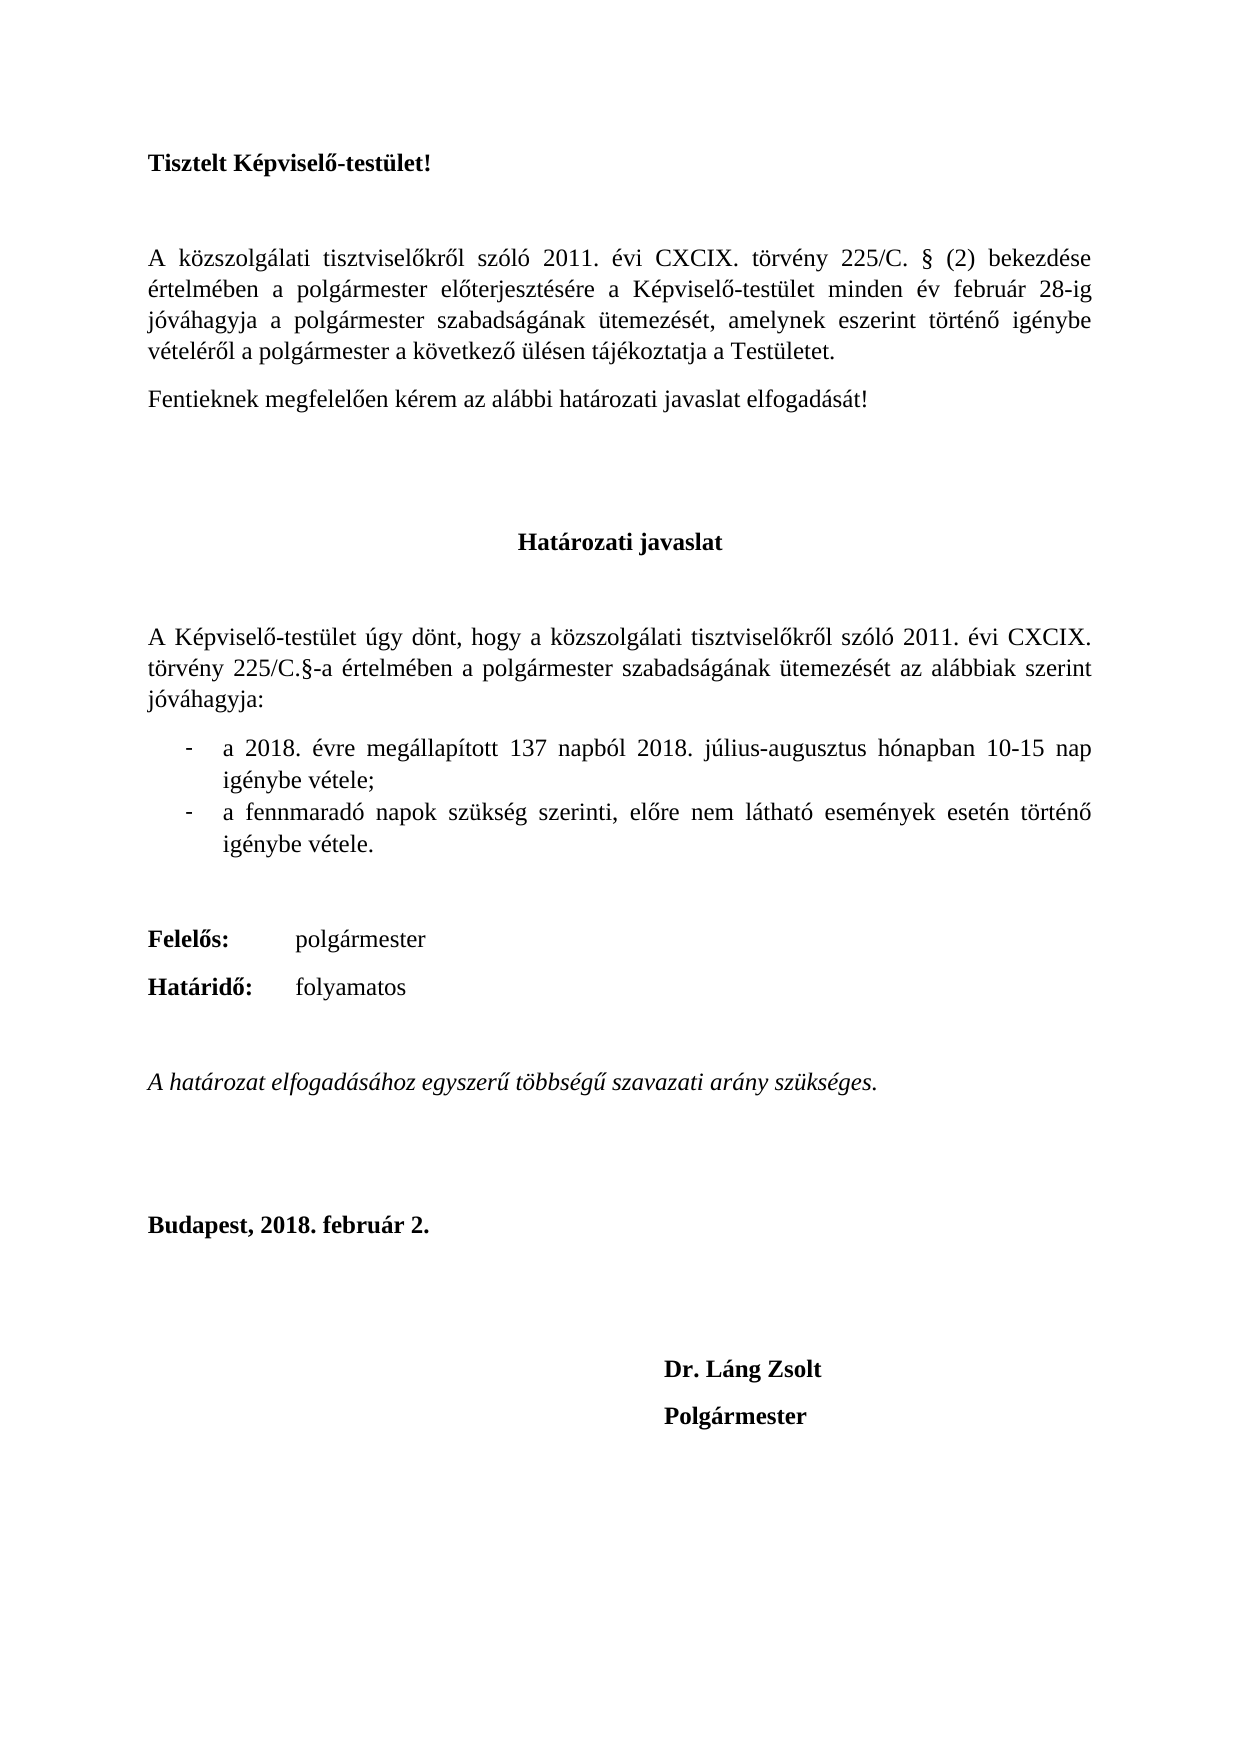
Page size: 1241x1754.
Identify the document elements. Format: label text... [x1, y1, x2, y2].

text A határozat elfogadásához egyszerű többségű szavazati arány szükséges. [148, 1067, 1093, 1096]
list a fennmaradó napok szükség szerinti, előre nem látható események esetén történő igénybe vétele. [185, 796, 1093, 858]
text Fentieknek megfelelően kérem az alábbi határozati javaslat elfogadását! [148, 384, 1093, 413]
text Tisztelt Képviselő-testület! [148, 148, 1093, 176]
text Budapest, 2018. február 2. [148, 1211, 1093, 1239]
text A Képviselő-testület úgy dönt, hogy a közszolgálati tisztviselőkről szóló 2011. évi CXCIX. törvény 225/C.§-a értelmében a polgármester szabadságának ütemezését az alábbiak szerint jóváhagyja: [148, 622, 1093, 713]
text Határidő: folyamatos [148, 972, 1093, 1001]
text A közszolgálati tisztviselőkről szóló 2011. évi CXCIX. törvény 225/C. § (2) bekezdése értelmében a polgármester előterjesztésére a Képviselő-testület minden év február 28-ig jóváhagyja a polgármester szabadságának ütemezését, amelynek eszerint történő igénybe vételéről a polgármester a következő ülésen tájékoztatja a Testületet. [148, 243, 1093, 365]
list a 2018. évre megállapított 137 napból 2018. július-augusztus hónapban 10-15 nap igénybe vétele; [185, 732, 1093, 794]
text Dr. Láng Zsolt [148, 1354, 1093, 1382]
text Határozati javaslat [148, 527, 1093, 556]
text Felelős: polgármester [148, 924, 1093, 953]
text Polgármester [148, 1401, 1093, 1430]
